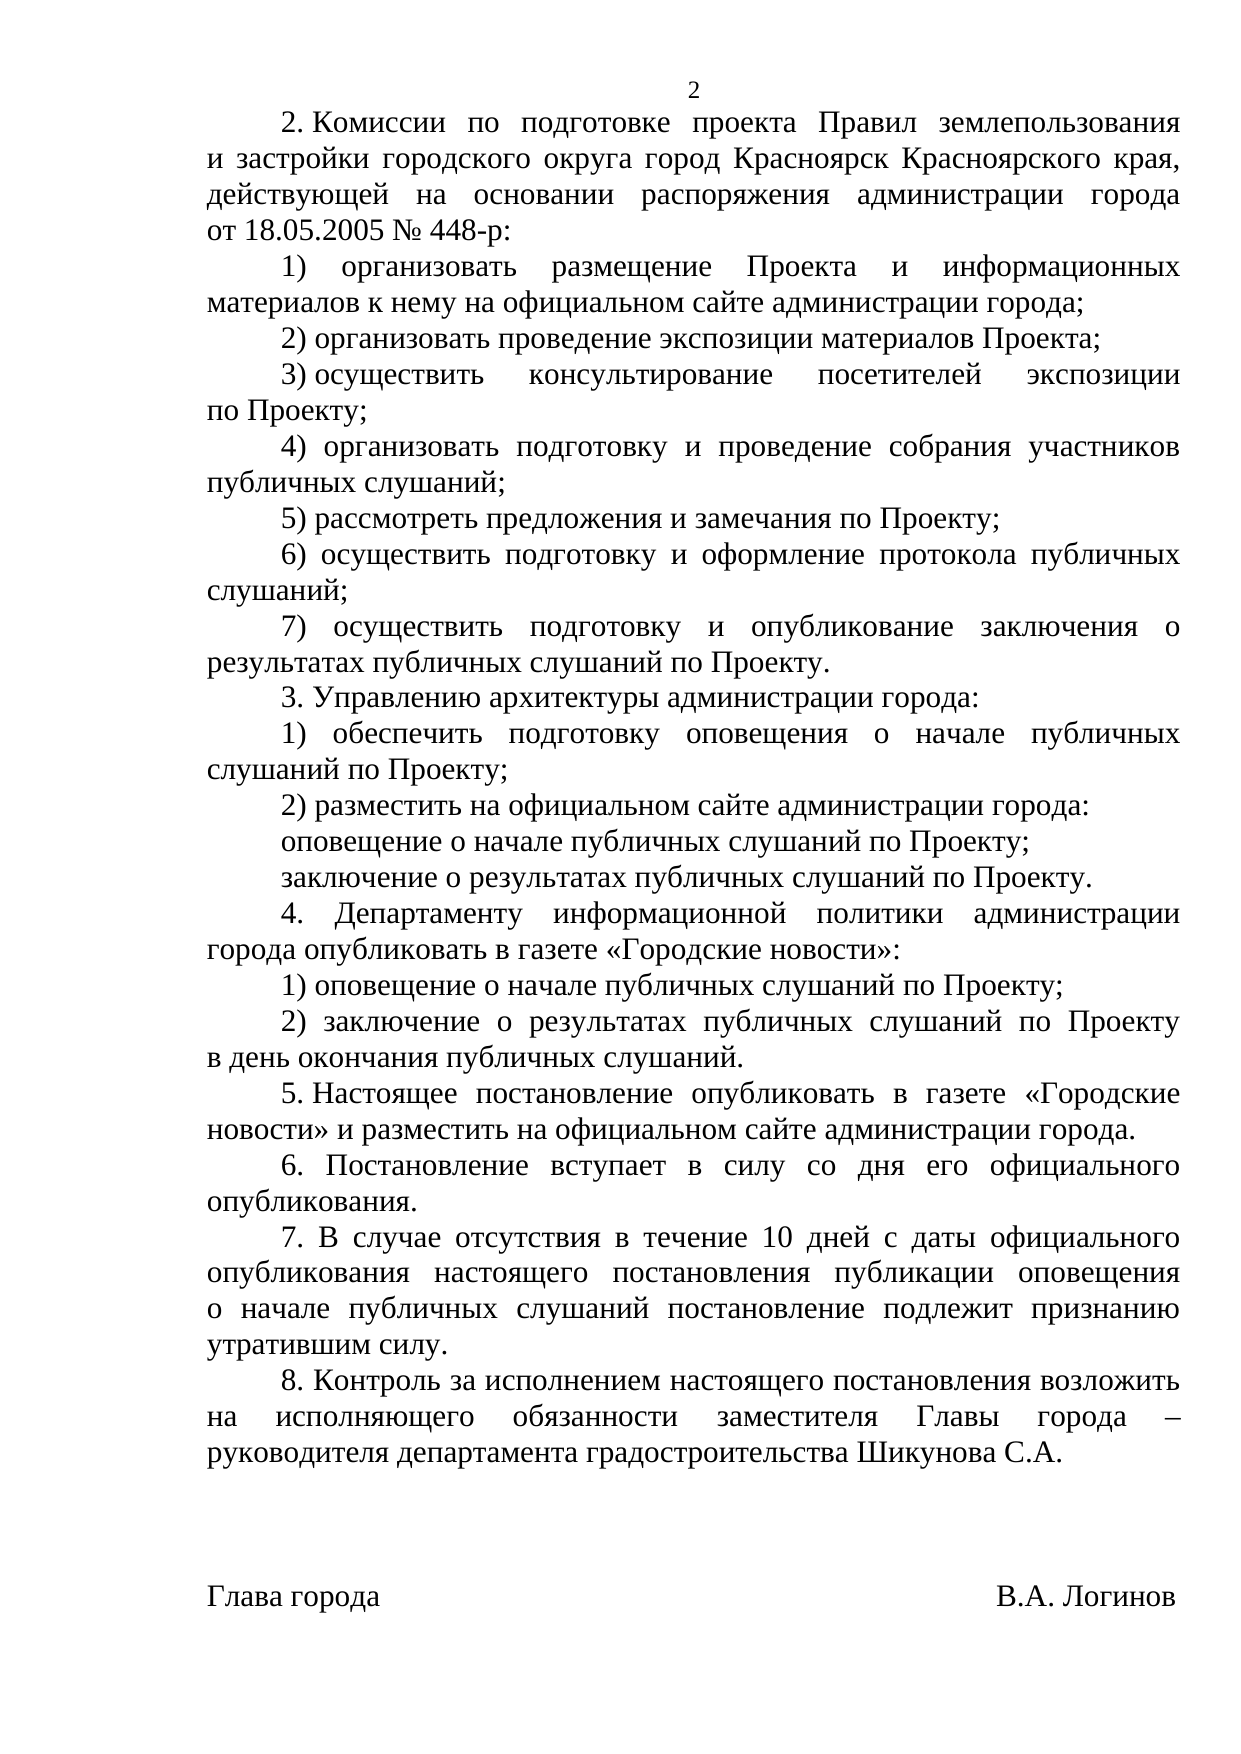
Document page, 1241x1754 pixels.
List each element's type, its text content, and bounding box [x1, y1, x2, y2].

text 3. Управлению архитектуры администрации города: [207, 679, 1181, 715]
text 2) разместить на официальном сайте администрации города: [207, 787, 1181, 822]
text 2. Комиссии по подготовке проекта Правил землепользования и застройки городского округа город Красноярск Красноярского края, действующей на основании распоряжения администрации города от 18.05.2005 № 448-р: [207, 104, 1181, 247]
text Глава города В.А. Логинов [207, 1577, 1181, 1613]
text 2) организовать проведение экспозиции материалов Проекта; [207, 319, 1181, 355]
text 5. Настоящее постановление опубликовать в газете «Городские новости» и разместить на официальном сайте администрации города. [207, 1074, 1181, 1146]
text 2) заключение о результатах публичных слушаний по Проекту в день окончания публичных слушаний. [207, 1002, 1181, 1074]
text 7. В случае отсутствия в течение 10 дней с даты официального опубликования настоящего постановления публикации оповещения о начале публичных слушаний постановление подлежит признанию утратившим силу. [207, 1218, 1181, 1362]
text 1) обеспечить подготовку оповещения о начале публичных слушаний по Проекту; [207, 715, 1181, 787]
text 5) рассмотреть предложения и замечания по Проекту; [207, 499, 1181, 535]
text заключение о результатах публичных слушаний по Проекту. [207, 858, 1181, 894]
text 7) осуществить подготовку и опубликование заключения о результатах публичных слушаний по Проекту. [207, 607, 1181, 679]
text 1) оповещение о начале публичных слушаний по Проекту; [207, 966, 1181, 1002]
text 8. Контроль за исполнением настоящего постановления возложить на исполняющего обязанности заместителя Главы города – руководителя департамента градостроительства Шикунова С.А. [207, 1362, 1181, 1469]
text 1) организовать размещение Проекта и информационных материалов к нему на официальном сайте администрации города; [207, 247, 1181, 319]
text 3) осуществить консультирование посетителей экспозиции по Проекту; [207, 355, 1181, 427]
text 6. Постановление вступает в силу со дня его официального опубликования. [207, 1146, 1181, 1218]
text 6) осуществить подготовку и оформление протокола публичных слушаний; [207, 535, 1181, 607]
text 4) организовать подготовку и проведение собрания участников публичных слушаний; [207, 427, 1181, 499]
text 4. Департаменту информационной политики администрации города опубликовать в газете «Городские новости»: [207, 894, 1181, 966]
text оповещение о начале публичных слушаний по Проекту; [207, 822, 1181, 858]
